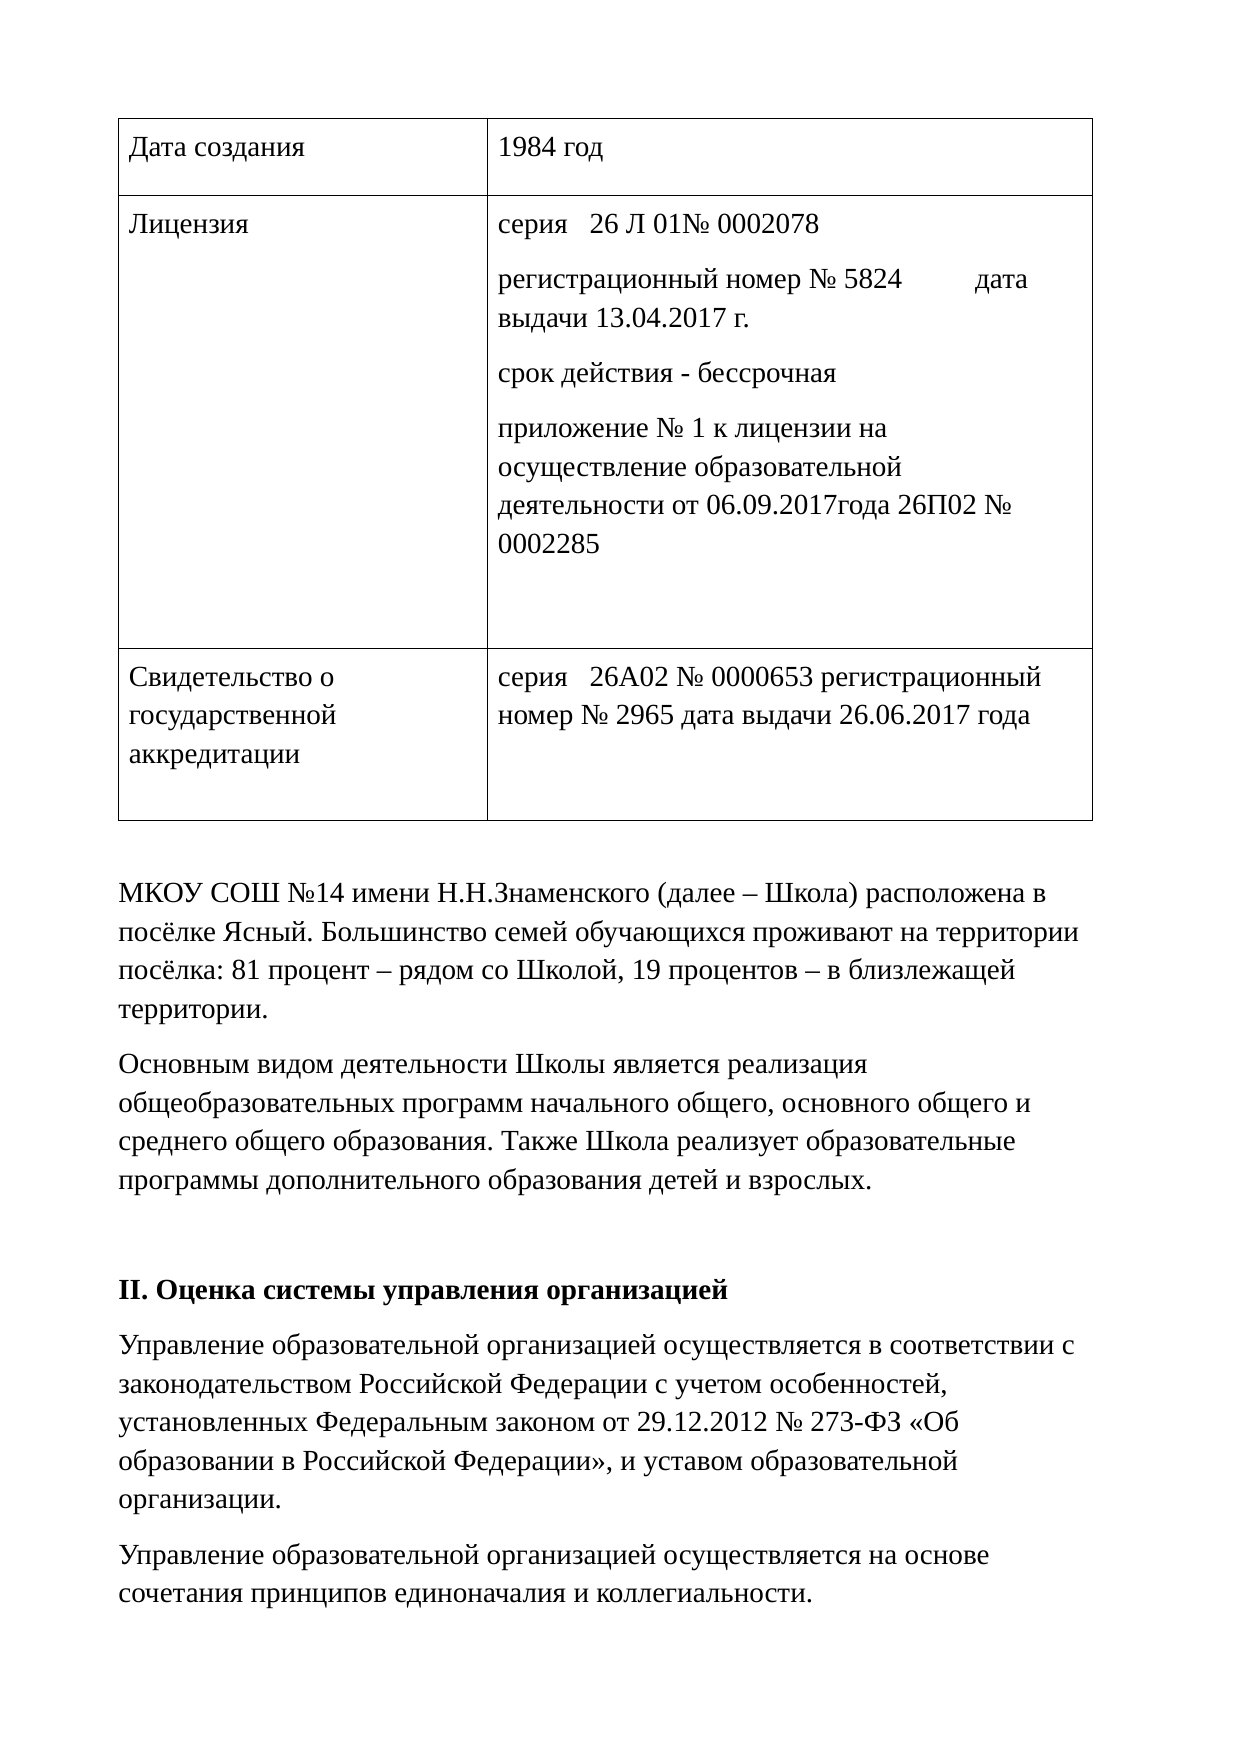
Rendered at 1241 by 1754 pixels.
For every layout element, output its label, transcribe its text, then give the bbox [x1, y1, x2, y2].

table_cell серия 26А02 № 0000653 регистрационный номер № 2965 дата выдачи 26.06.2017 года [488, 649, 1092, 819]
table_cell Свидетельство о государственной аккредитации [119, 649, 487, 819]
text Основным видом деятельности Школы является реализация общеобразовательных программ начального общего, основного общего и среднего общего образования. Также Школа реализует образовательные программы дополнительного образования детей и взрослых. [118, 1046, 1107, 1195]
table_cell 1984 год [488, 119, 1092, 195]
table_cell Дата создания [119, 119, 487, 195]
table_cell Лицензия [119, 196, 487, 648]
text II. Оценка системы управления организацией [118, 1272, 1107, 1306]
text МКОУ СОШ №14 имени Н.Н.Знаменского (далее – Школа) расположена в посёлке Ясный. Большинство семей обучающихся проживают на территории посёлка: 81 процент – рядом со Школой, 19 процентов – в близлежащей территории. [118, 875, 1107, 1024]
table_cell серия 26 Л 01№ 0002078 регистрационный номер № 5824 дата выдачи 13.04.2017 г. срок действия - бессрочная приложение № 1 к лицензии на осуществление образовательной деятельности от 06.09.2017года 26П02 № 0002285 [488, 196, 1092, 648]
text Управление образовательной организацией осуществляется в соответствии с законодательством Российской Федерации с учетом особенностей, установленных Федеральным законом от 29.12.2012 № 273-ФЗ «Об образовании в Российской Федерации», и уставом образовательной организации. [118, 1327, 1107, 1515]
text Управление образовательной организацией осуществляется на основе сочетания принципов единоначалия и коллегиальности. [118, 1537, 1107, 1609]
